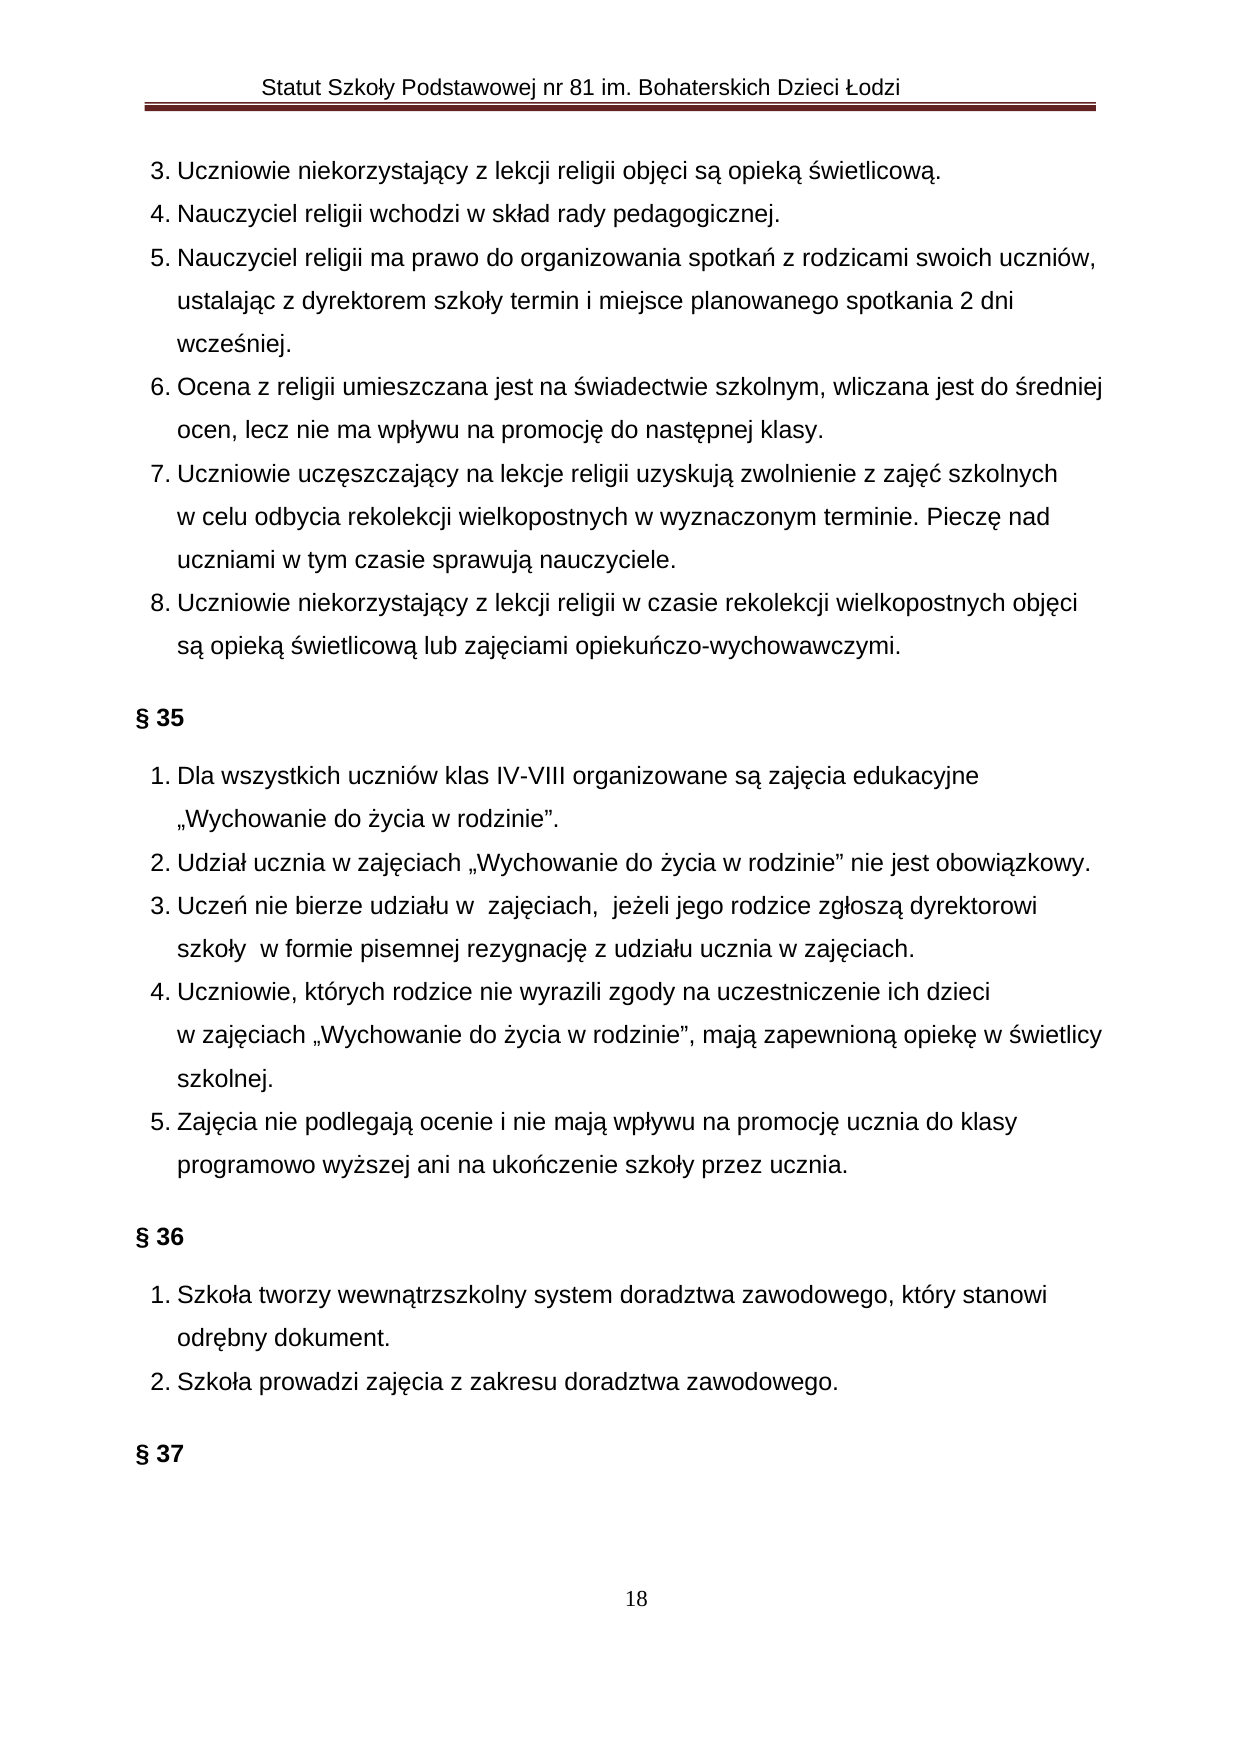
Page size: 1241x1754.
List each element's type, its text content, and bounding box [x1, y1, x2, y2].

list Uczniowie niekorzystający z lekcji religii w czasie rekolekcji wielkopostnych objęci są opieką świetlicową lub zajęciami opiekuńczo-wychowawczymi. [150, 588, 1107, 660]
list Uczniowie niekorzystający z lekcji religii objęci są opieką świetlicową. [150, 156, 1107, 185]
list Nauczyciel religii ma prawo do organizowania spotkań z rodzicami swoich uczniów, ustalając z dyrektorem szkoły termin i miejsce planowanego spotkania 2 dni wcześniej. [150, 243, 1107, 358]
list Szkoła tworzy wewnątrzszkolny system doradztwa zawodowego, który stanowi odrębny dokument. [150, 1280, 1107, 1352]
subtitle § 36 [135, 1222, 1092, 1251]
subtitle § 37 [135, 1439, 1092, 1467]
list Udział ucznia w zajęciach „Wychowanie do życia w rodzinie” nie jest obowiązkowy. [150, 848, 1107, 876]
list Szkoła prowadzi zajęcia z zakresu doradztwa zawodowego. [150, 1366, 1107, 1395]
list Uczniowie, których rodzice nie wyrazili zgody na uczestniczenie ich dzieci w zajęciach „Wychowanie do życia w rodzinie”, mają zapewnioną opiekę w świetlicy szkolnej. [150, 977, 1107, 1092]
list Zajęcia nie podlegają ocenie i nie mają wpływu na promocję ucznia do klasy programowo wyższej ani na ukończenie szkoły przez ucznia. [150, 1107, 1107, 1179]
subtitle § 35 [135, 703, 1092, 732]
list Nauczyciel religii wchodzi w skład rady pedagogicznej. [150, 199, 1107, 228]
list Uczeń nie bierze udziału w zajęciach, jeżeli jego rodzice zgłoszą dyrektorowi szkoły w formie pisemnej rezygnację z udziału ucznia w zajęciach. [150, 891, 1107, 963]
list Uczniowie uczęszczający na lekcje religii uzyskują zwolnienie z zajęć szkolnych w celu odbycia rekolekcji wielkopostnych w wyznaczonym terminie. Pieczę nad uczniami w tym czasie sprawują nauczyciele. [150, 458, 1107, 573]
list Ocena z religii umieszczana jest na świadectwie szkolnym, wliczana jest do średniej ocen, lecz nie ma wpływu na promocję do następnej klasy. [150, 372, 1107, 444]
list Dla wszystkich uczniów klas IV-VIII organizowane są zajęcia edukacyjne „Wychowanie do życia w rodzinie”. [150, 761, 1107, 833]
